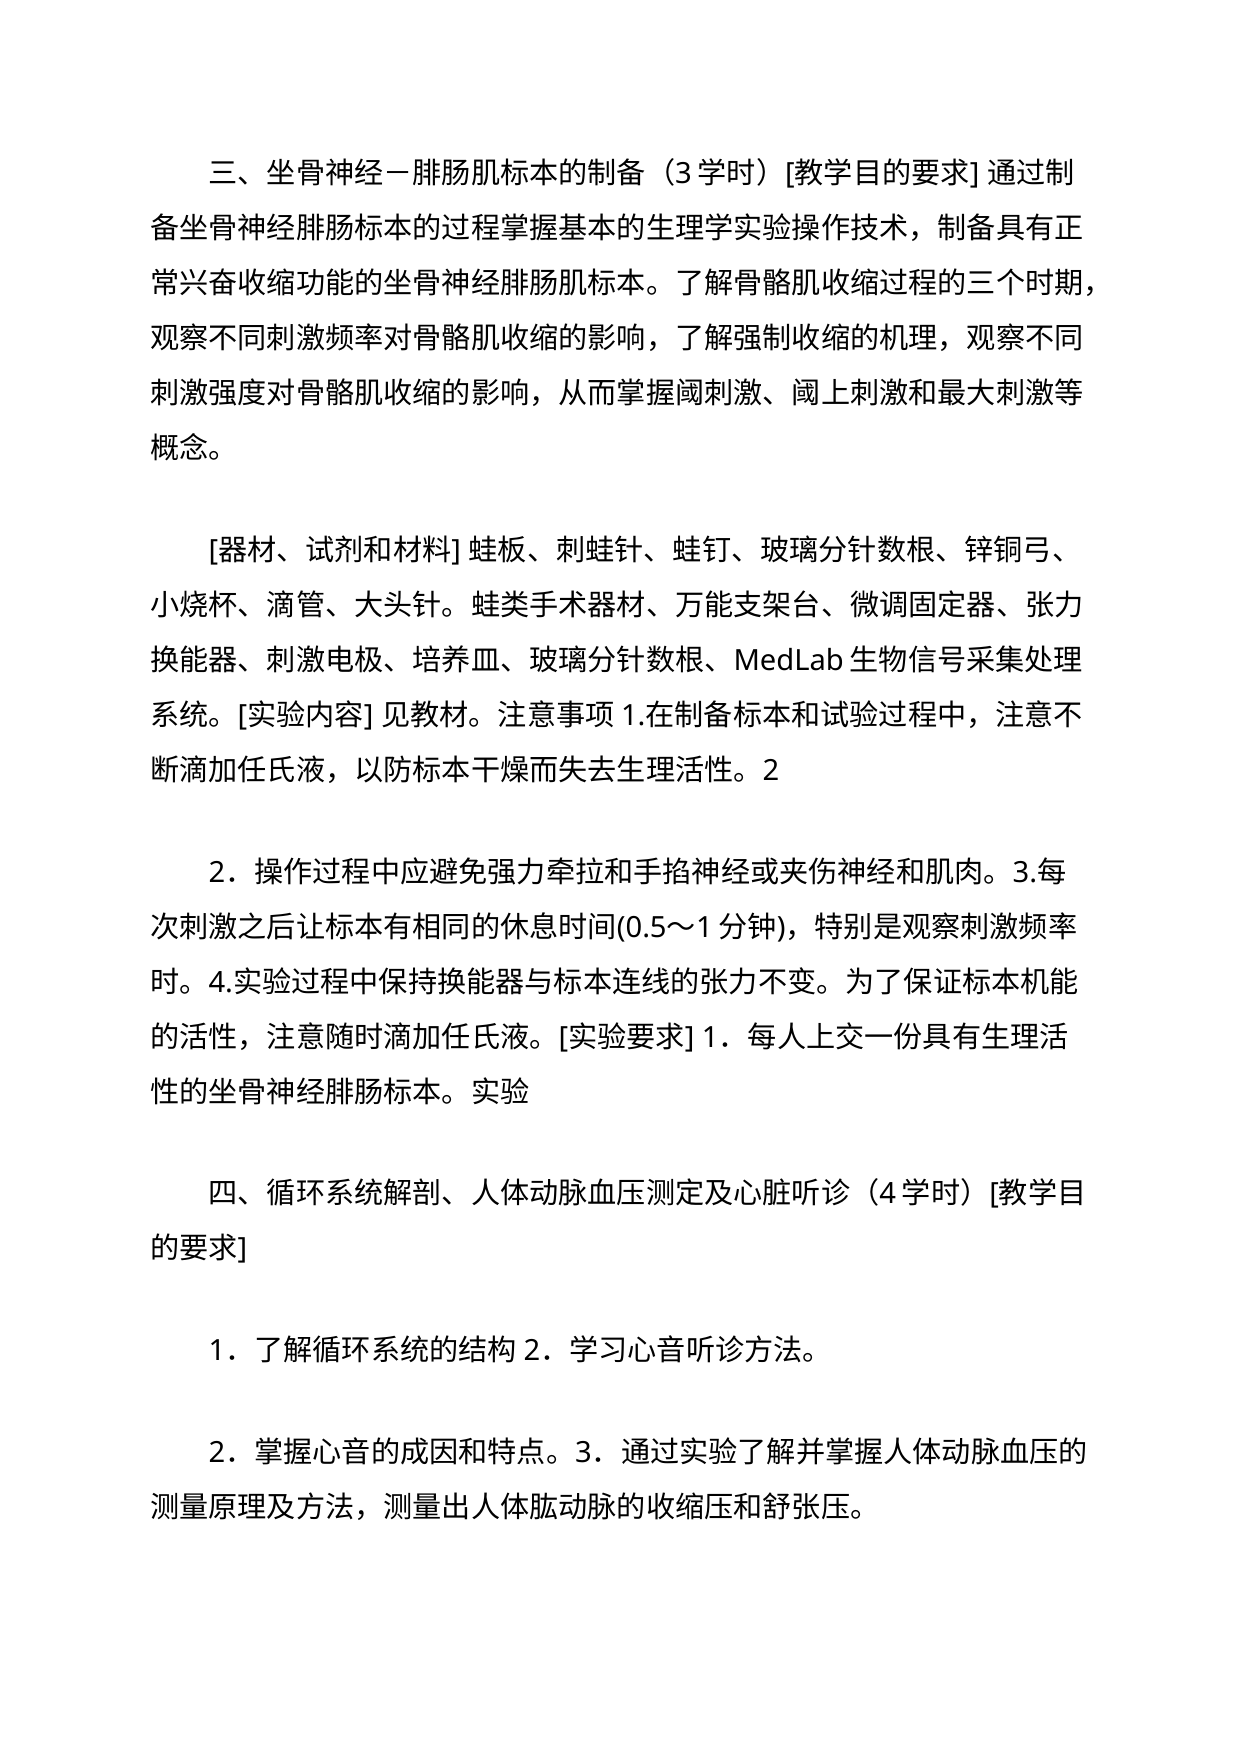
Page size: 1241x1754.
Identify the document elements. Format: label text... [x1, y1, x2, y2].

text 三、坐骨神经－腓肠肌标本的制备（3学时）[教学目的要求] 通过制备坐骨神经腓肠标本的过程掌握基本的生理学实验操作技术，制备具有正常兴奋收缩功能的坐骨神经腓肠肌标本。了解骨骼肌收缩过程的三个时期，观察不同刺激频率对骨骼肌收缩的影响，了解强制收缩的机理，观察不同刺激强度对骨骼肌收缩的影响，从而掌握阈刺激、阈上刺激和最大刺激等概念。 [150, 150, 1090, 467]
text 四、循环系统解剖、人体动脉血压测定及心脏听诊（4学时）[教学目的要求] [150, 1170, 1090, 1267]
text [器材、试剂和材料] 蛙板、刺蛙针、蛙钉、玻璃分针数根、锌铜弓、小烧杯、滴管、大头针。蛙类手术器材、万能支架台、微调固定器、张力换能器、刺激电极、培养皿、玻璃分针数根、MedLab生物信号采集处理系统。[实验内容] 见教材。注意事项 1.在制备标本和试验过程中，注意不断滴加任氏液，以防标本干燥而失去生理活性。2 [150, 526, 1090, 789]
text 2．操作过程中应避免强力牵拉和手掐神经或夹伤神经和肌肉。3.每次刺激之后让标本有相同的休息时间(0.5～1分钟)，特别是观察刺激频率时。4.实验过程中保持换能器与标本连线的张力不变。为了保证标本机能的活性，注意随时滴加任氏液。[实验要求] 1．每人上交一份具有生理活性的坐骨神经腓肠标本。实验 [150, 848, 1090, 1111]
text 2．掌握心音的成因和特点。3．通过实验了解并掌握人体动脉血压的测量原理及方法，测量出人体肱动脉的收缩压和舒张压。 [150, 1429, 1090, 1526]
text 1．了解循环系统的结构 2．学习心音听诊方法。 [150, 1327, 1090, 1369]
